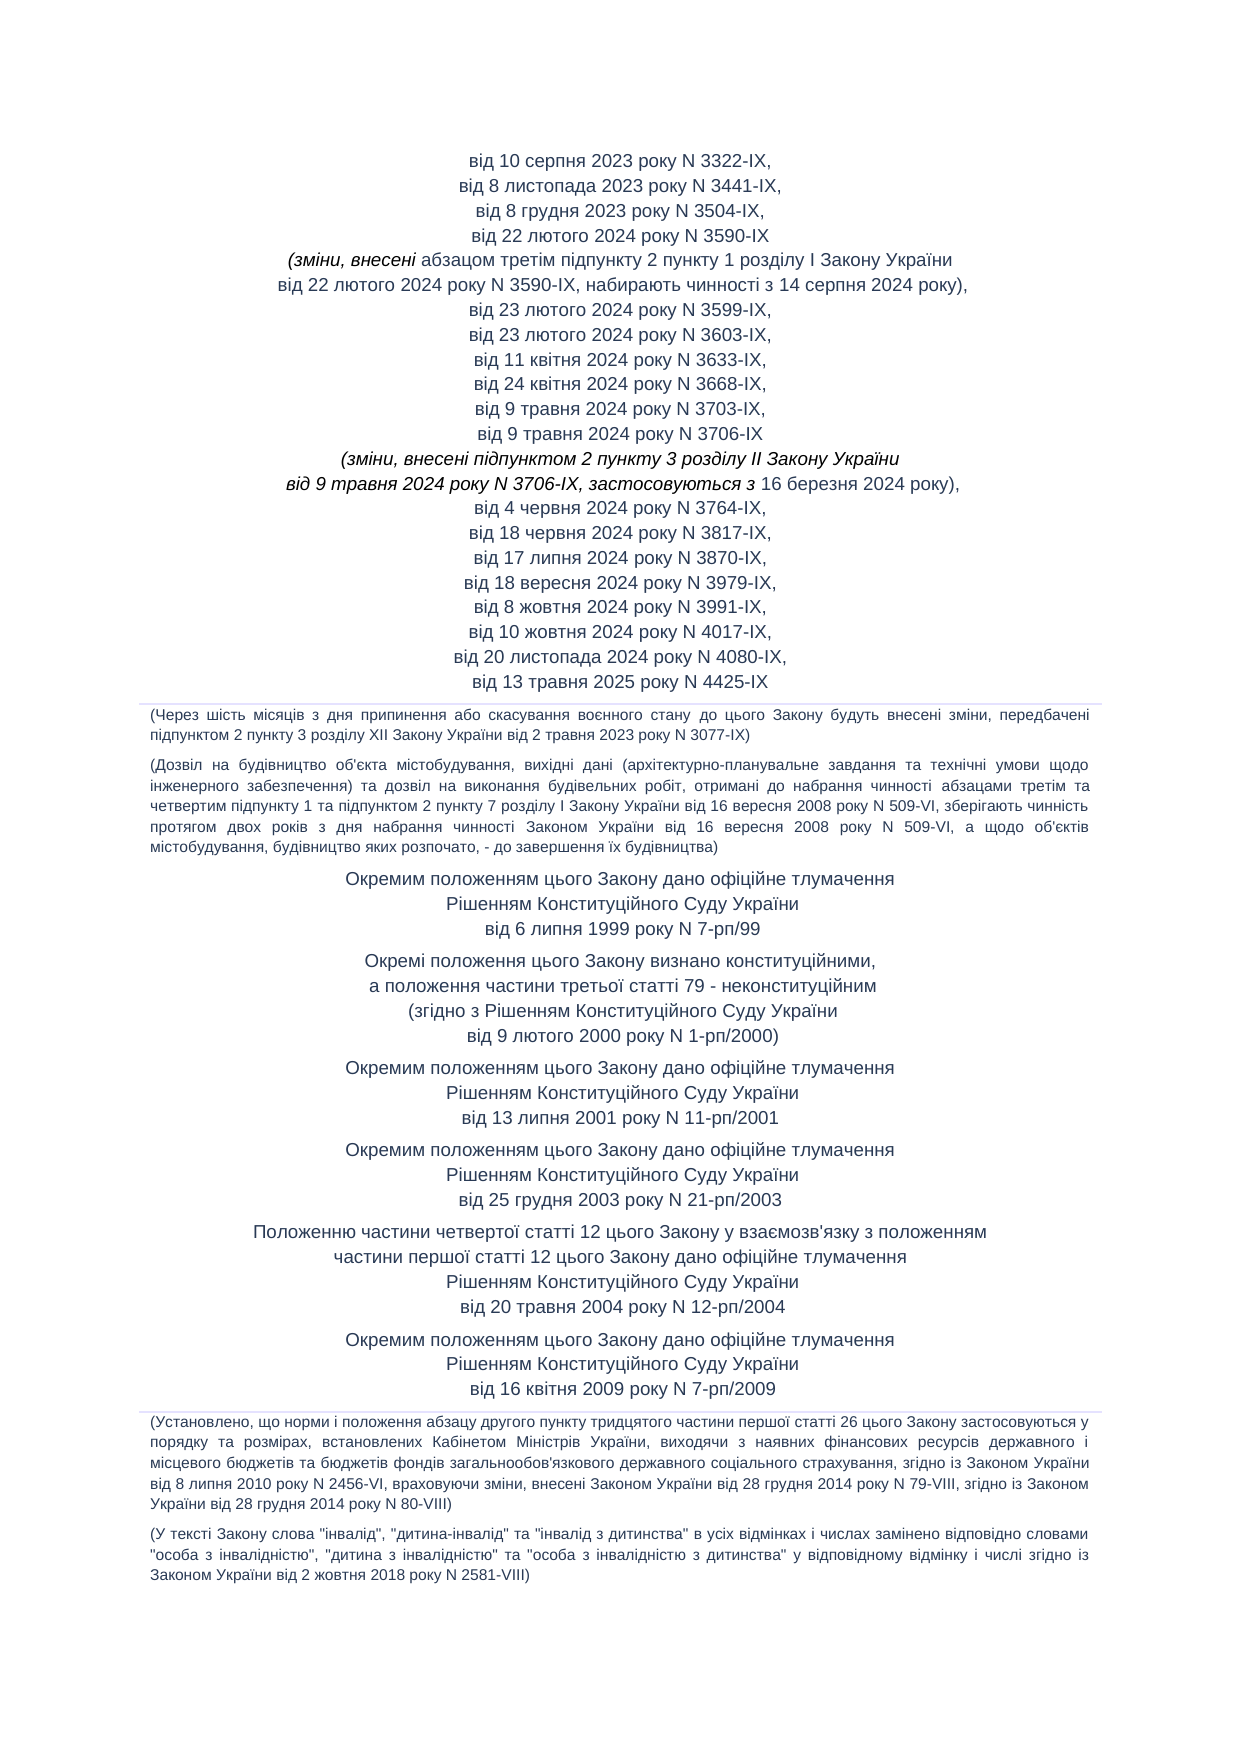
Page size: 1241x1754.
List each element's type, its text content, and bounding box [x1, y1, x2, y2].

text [150, 150, 1090, 692]
text Окремим положенням цього Закону дано офіційне тлумачення Рішенням Конституційного Суду України від 25 грудня 2003 року N 21-рп/2003 [150, 1139, 1090, 1210]
table_header (Через шість місяців з дня припинення або скасування воєнного стану до цього Закону будуть внесені зміни, передбачені підпунктом 2 пункту 3 розділу XII Закону України від 2 травня 2023 року N 3077-IX) [139, 705, 1102, 756]
text Положенню частини четвертої статті 12 цього Закону у взаємозв'язку з положенням частини першої статті 12 цього Закону дано офіційне тлумачення Рішенням Конституційного Суду України від 20 травня 2004 року N 12-рп/2004 [150, 1221, 1090, 1317]
table_cell (Дозвіл на будівництво об'єкта містобудування, вихідні дані (архітектурно-планувальне завдання та технічні умови щодо інженерного забезпечення) та дозвіл на виконання будівельних робіт, отримані до набрання чинності абзацами третім та четвертим підпункту 1 та підпунктом 2 пункту 7 розділу I Закону України від 16 вересня 2008 року N 509-VI, зберігають чинність протягом двох років з дня набрання чинності Законом України від 16 вересня 2008 року N 509-VI, а щодо об'єктів містобудування, будівництво яких розпочато, - до завершення їх будівництва) [139, 756, 1102, 868]
table_header (Установлено, що норми і положення абзацу другого пункту тридцятого частини першої статті 26 цього Закону застосовуються у порядку та розмірах, встановлених Кабінетом Міністрів України, виходячи з наявних фінансових ресурсів державного і місцевого бюджетів та бюджетів фондів загальнообов'язкового державного соціального страхування, згідно із Законом України від 8 липня 2010 року N 2456-VI, враховуючи зміни, внесені Законом України від 28 грудня 2014 року N 79-VIII, згідно із Законом України від 28 грудня 2014 року N 80-VIII) [139, 1413, 1102, 1525]
text Окремим положенням цього Закону дано офіційне тлумачення Рішенням Конституційного Суду України від 6 липня 1999 року N 7-рп/99 [150, 868, 1090, 939]
text Окремим положенням цього Закону дано офіційне тлумачення Рішенням Конституційного Суду України від 13 липня 2001 року N 11-рп/2001 [150, 1057, 1090, 1128]
text Окремі положення цього Закону визнано конституційними, а положення частини третьої статті 79 - неконституційним (згідно з Рішенням Конституційного Суду України від 9 лютого 2000 року N 1-рп/2000) [150, 950, 1090, 1046]
text Окремим положенням цього Закону дано офіційне тлумачення Рішенням Конституційного Суду України від 16 квітня 2009 року N 7-рп/2009 [150, 1328, 1090, 1399]
table_cell (У тексті Закону слова "інвалід", "дитина-інвалід" та "інвалід з дитинства" в усіх відмінках і числах замінено відповідно словами "особа з інвалідністю", "дитина з інвалідністю" та "особа з інвалідністю з дитинства" у відповідному відмінку і числі згідно із Законом України від 2 жовтня 2018 року N 2581-VIII) [139, 1525, 1102, 1596]
